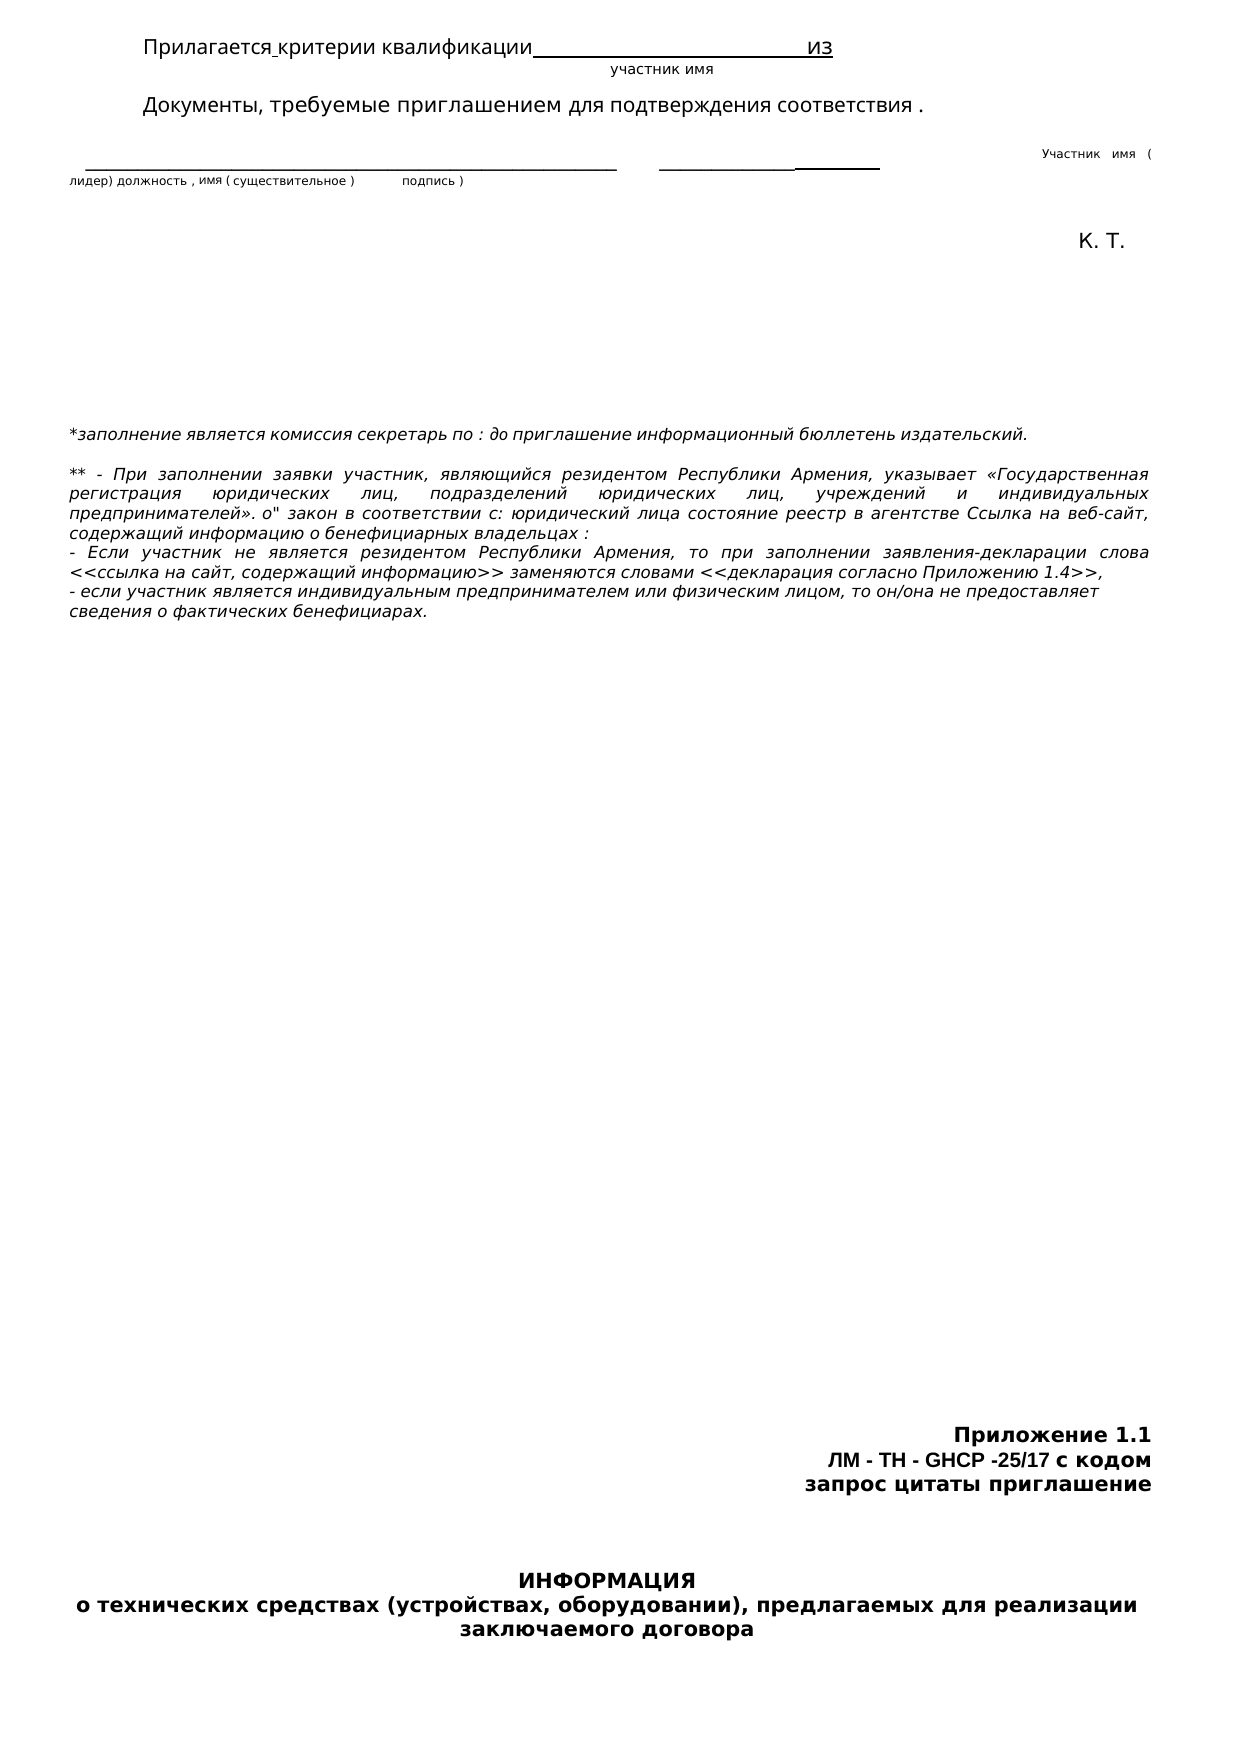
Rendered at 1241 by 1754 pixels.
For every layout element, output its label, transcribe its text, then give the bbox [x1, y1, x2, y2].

text - Если участник не является резидентом Республики Армения, то при заполнении заявления-декларации слова <<ссылка на сайт, содержащий информацию>> заменяются словами <<декларация согласно Приложению 1.4>>, [69, 543, 1152, 582]
text Прилагается критерии квалификации из [69, 29, 1152, 61]
subtitle Приложение 1.1 [69, 1423, 1152, 1447]
text - если участник является индивидуальным предпринимателем или физическим лицом, то он/она не предоставляет сведения о фактических бенефициарах. [69, 582, 1152, 621]
text о технических средствах (устройствах, оборудовании), предлагаемых для реализации заключаемого договора [62, 1593, 1152, 1642]
text запрос цитаты приглашение [69, 1472, 1152, 1496]
text ** - При заполнении заявки участник, являющийся резидентом Республики Армения, указывает «Государственная регистрация юридических лиц, подразделений юридических лиц, учреждений и индивидуальных предпринимателей». о" закон в соответствии с: юридический лица состояние реестр в агентстве Ссылка на веб-сайт, содержащий информацию о бенефициарных владельцах : [69, 465, 1152, 543]
text ___________________________________________________ _____________ Участник имя ( лидер) должность , имя​ ( существительное ) подпись ) [69, 147, 1152, 200]
text *заполнение является комиссия секретарь по : до приглашение информационный бюллетень издательский. [69, 423, 1152, 446]
text ИНФОРМАЦИЯ [62, 1569, 1152, 1593]
text К. Т. [69, 229, 1152, 253]
text Документы, требуемые приглашением для подтверждения соответствия . [69, 90, 1152, 118]
text ЛМ - ТН - GHCP -25/17 с кодом [69, 1447, 1152, 1472]
text участник имя [69, 61, 1152, 90]
